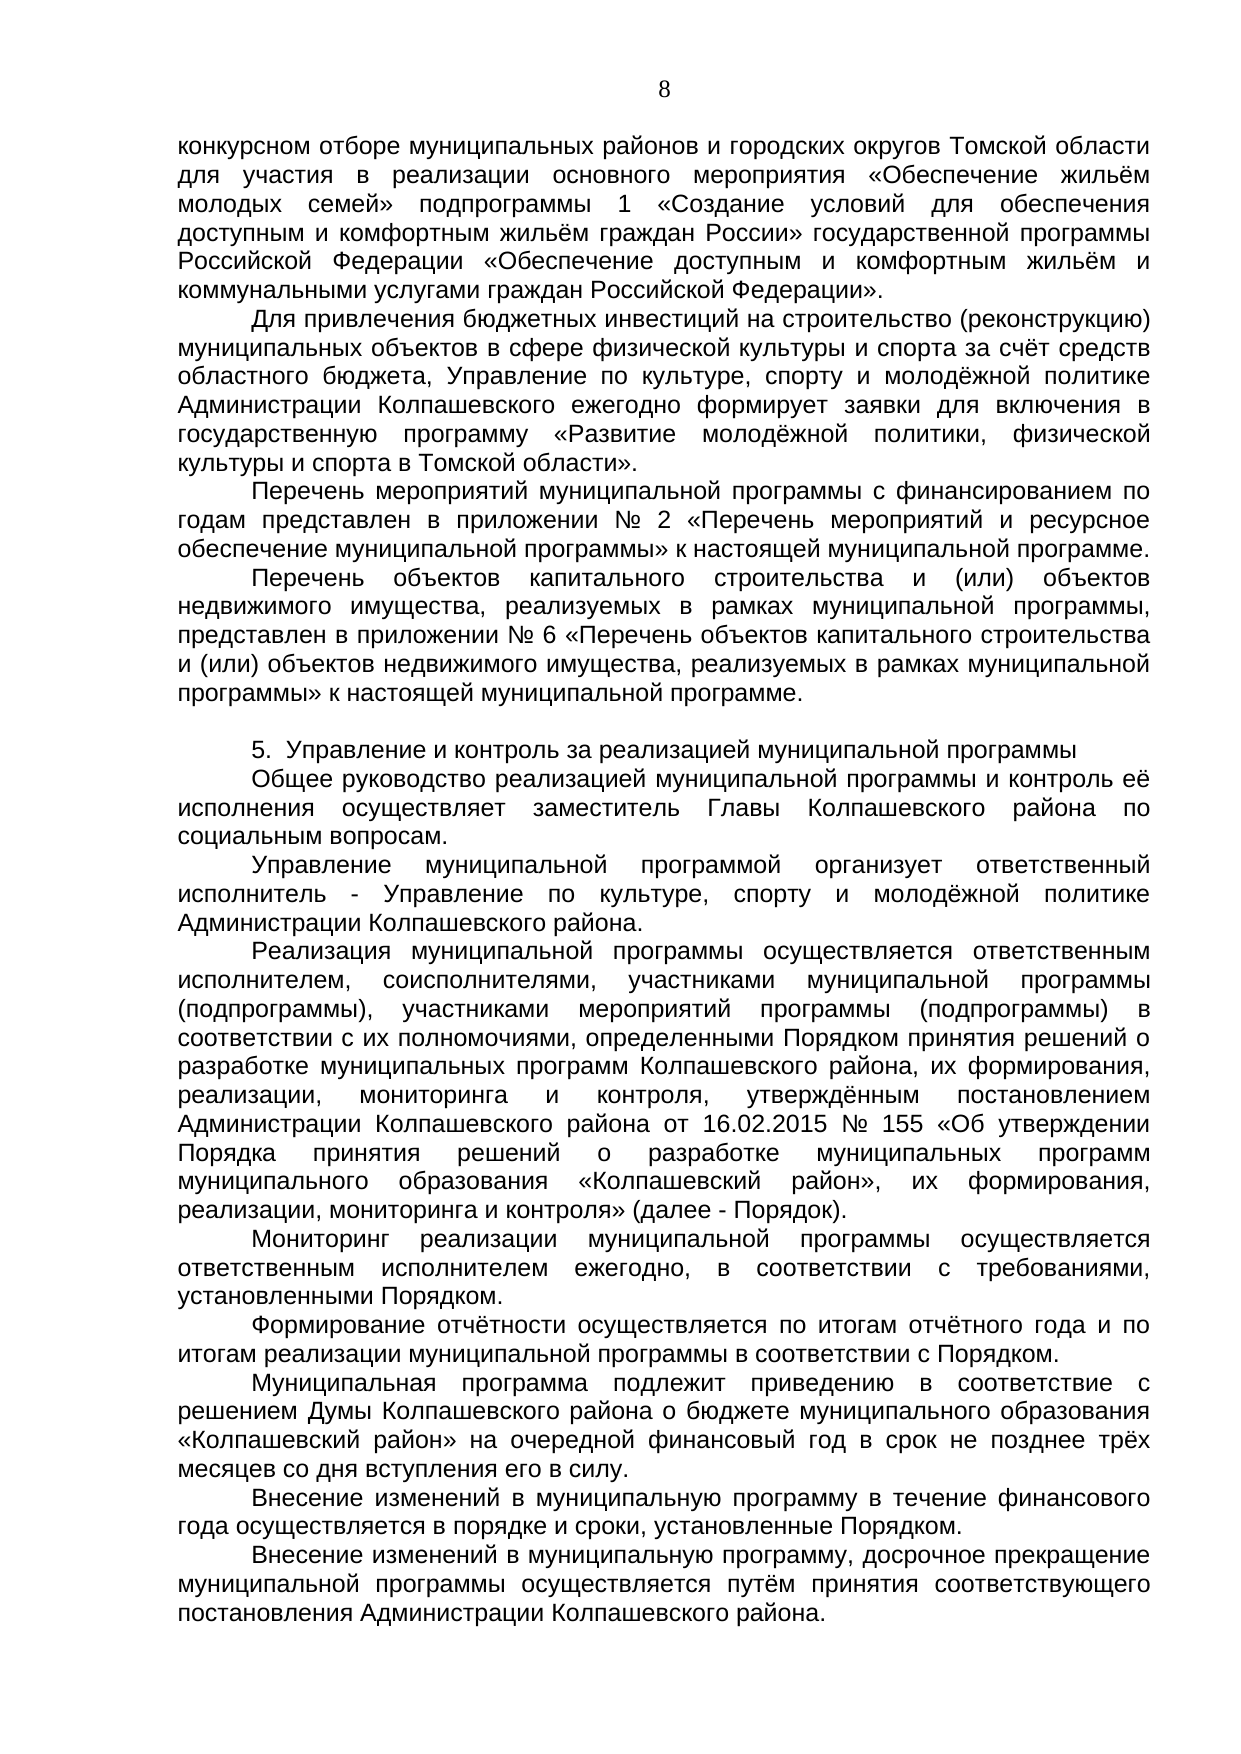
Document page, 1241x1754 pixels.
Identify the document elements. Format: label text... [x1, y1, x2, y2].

text Перечень объектов капитального строительства и (или) объектов недвижимого имущества, реализуемых в рамках муниципальной программы, представлен в приложении № 6 «Перечень объектов капитального строительства и (или) объектов недвижимого имущества, реализуемых в рамках муниципальной программы» к настоящей муниципальной программе. [177, 563, 1152, 706]
text Общее руководство реализацией муниципальной программы и контроль её исполнения осуществляет заместитель Главы Колпашевского района по социальным вопросам. [177, 764, 1152, 850]
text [177, 131, 1152, 304]
text Внесение изменений в муниципальную программу, досрочное прекращение муниципальной программы осуществляется путём принятия соответствующего постановления Администрации Колпашевского района. [177, 1540, 1152, 1626]
text Реализация муниципальной программы осуществляется ответственным исполнителем, соисполнителями, участниками муниципальной программы (подпрограммы), участниками мероприятий программы (подпрограммы) в соответствии с их полномочиями, определенными Порядком принятия решений о разработке муниципальных программ Колпашевского района, их формирования, реализации, мониторинга и контроля, утверждённым постановлением Администрации Колпашевского района от 16.02.2015 № 155 «Об утверждении Порядка принятия решений о разработке муниципальных программ муниципального образования «Колпашевский район», их формирования, реализации, мониторинга и контроля» (далее - Порядок). [177, 936, 1152, 1224]
text Управление муниципальной программой организует ответственный исполнитель - Управление по культуре, спорту и молодёжной политике Администрации Колпашевского района. [177, 850, 1152, 936]
text Формирование отчётности осуществляется по итогам отчётного года и по итогам реализации муниципальной программы в соответствии с Порядком. [177, 1310, 1152, 1368]
text 5. Управление и контроль за реализацией муниципальной программы [177, 735, 1152, 764]
text Для привлечения бюджетных инвестиций на строительство (реконструкцию) муниципальных объектов в сфере физической культуры и спорта за счёт средств областного бюджета, Управление по культуре, спорту и молодёжной политике Администрации Колпашевского ежегодно формирует заявки для включения в государственную программу «Развитие молодёжной политики, физической культуры и спорта в Томской области». [177, 304, 1152, 476]
text Мониторинг реализации муниципальной программы осуществляется ответственным исполнителем ежегодно, в соответствии с требованиями, установленными Порядком. [177, 1224, 1152, 1310]
text Перечень мероприятий муниципальной программы с финансированием по годам представлен в приложении № 2 «Перечень мероприятий и ресурсное обеспечение муниципальной программы» к настоящей муниципальной программе. [177, 476, 1152, 563]
text Муниципальная программа подлежит приведению в соответствие с решением Думы Колпашевского района о бюджете муниципального образования «Колпашевский район» на очередной финансовый год в срок не позднее трёх месяцев со дня вступления его в силу. [177, 1368, 1152, 1483]
text Внесение изменений в муниципальную программу в течение финансового года осуществляется в порядке и сроки, установленные Порядком. [177, 1483, 1152, 1540]
